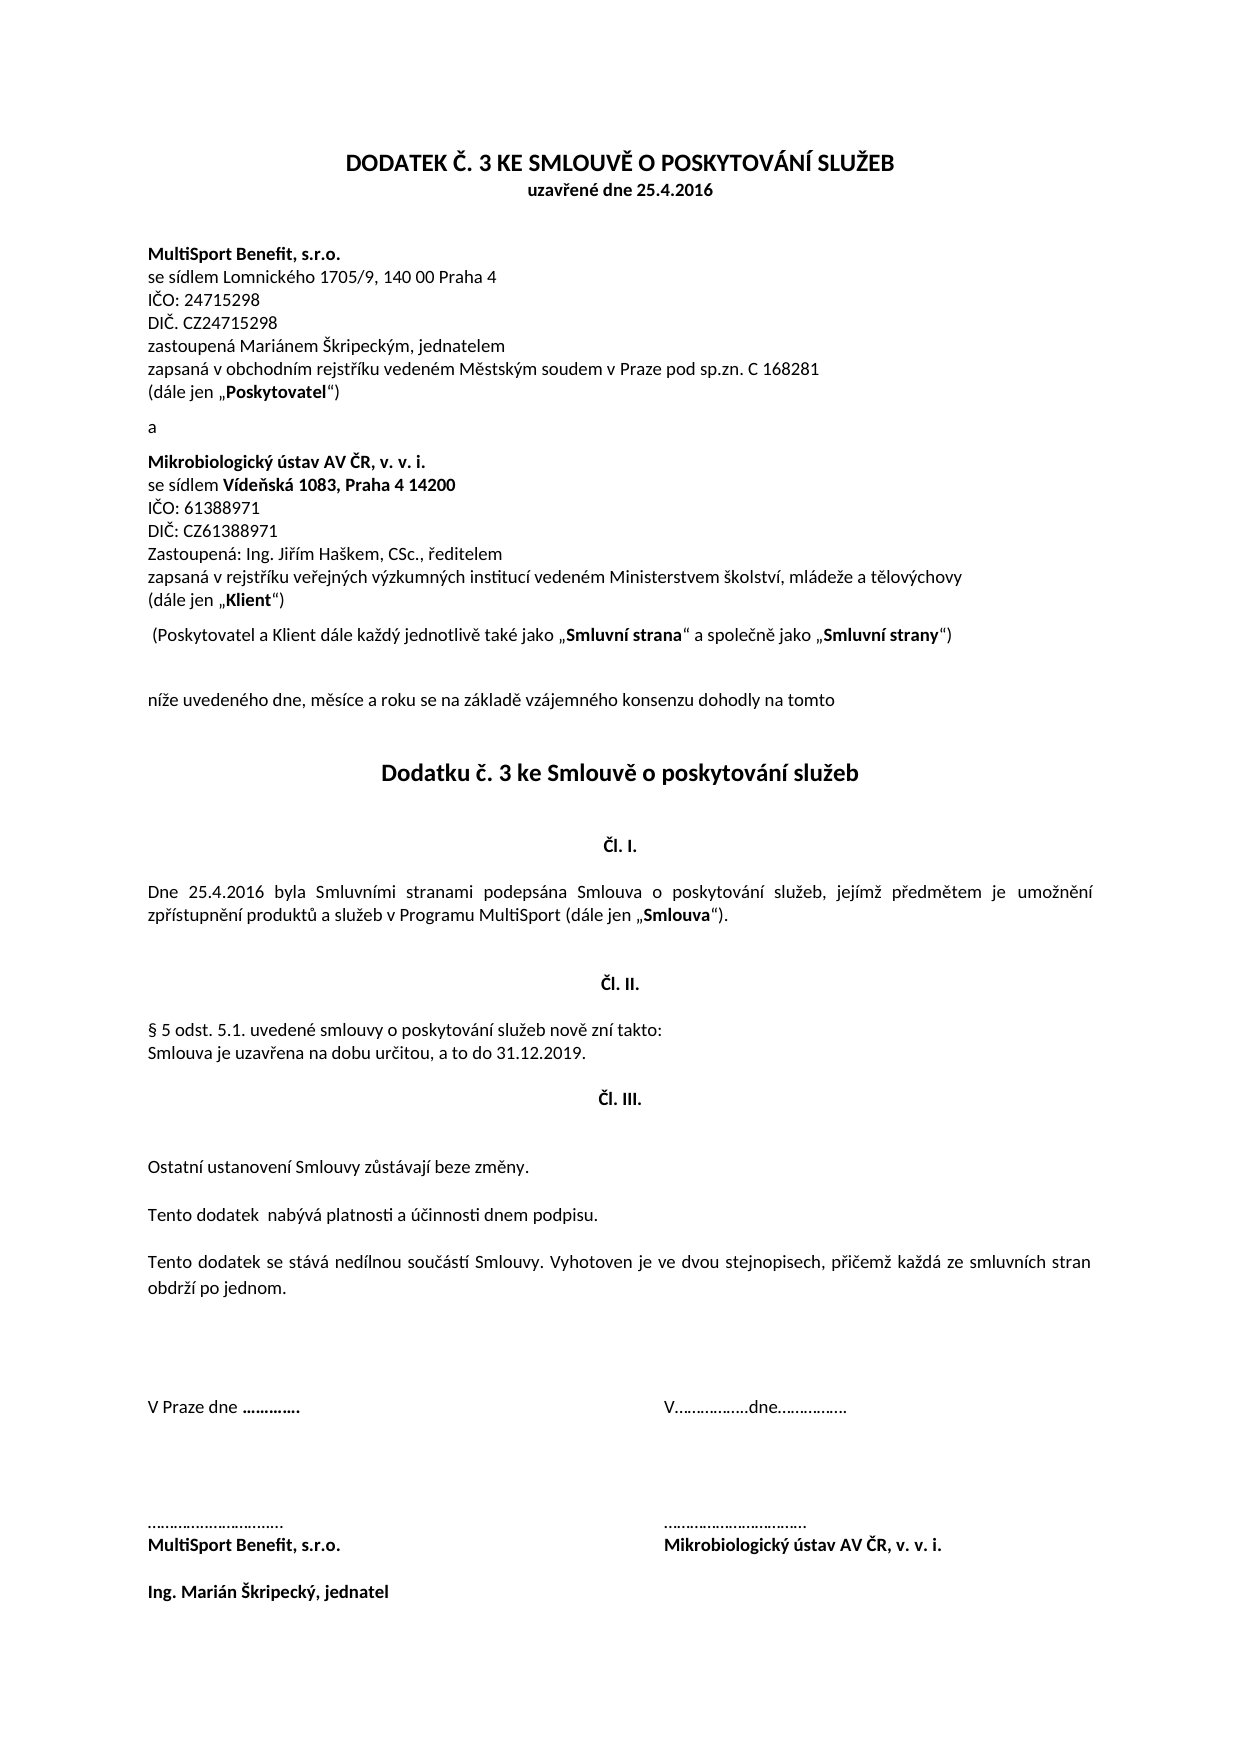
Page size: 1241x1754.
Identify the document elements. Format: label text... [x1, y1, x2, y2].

text § 5 odst. 5.1. uvedené smlouvy o poskytování služeb nově zní takto: [148, 1018, 1093, 1041]
text Dne 25.4.2016 byla Smluvními stranami podepsána Smlouva o poskytování služeb, jejímž předmětem je umožnění zpřístupnění produktů a služeb v Programu MultiSport (dále jen „Smlouva“). [148, 881, 1093, 926]
text DIČ. CZ24715298 [148, 311, 1093, 334]
text V Praze dne …………. V……………..dne……………. [148, 1395, 1093, 1418]
text DODATEK Č. 3 KE SMLOUVĚ O POSKYTOVÁNÍ SLUŽEB [148, 148, 1093, 178]
text Tento dodatek se stává nedílnou součástí Smlouvy. Vyhotoven je ve dvou stejnopisech, přičemž každá ze smluvních stran obdrží po jednom. [148, 1250, 1093, 1299]
text Čl. III. [148, 1087, 1093, 1110]
text DIČ: CZ61388971 [148, 519, 1093, 542]
text zastoupená Mariánem Škripeckým, jednatelem [148, 334, 1093, 357]
text a [148, 415, 1093, 438]
text níže uvedeného dne, měsíce a roku se na základě vzájemného konsenzu dohodly na tomto [148, 688, 1093, 711]
text Čl. I. [148, 835, 1093, 858]
text Tento dodatek nabývá platnosti a účinnosti dnem podpisu. [148, 1203, 1093, 1226]
text (Poskytovatel a Klient dále každý jednotlivě také jako „Smluvní strana“ a společně jako „Smluvní strany“) [148, 623, 1093, 646]
text zapsaná v rejstříku veřejných výzkumných institucí vedeném Ministerstvem školství, mládeže a tělovýchovy (dále jen „Klient“) [148, 565, 1093, 611]
text MultiSport Benefit, s.r.o. se sídlem Lomnického 1705/9, 140 00 Praha 4 [148, 242, 1093, 288]
text IČO: 61388971 [148, 496, 1093, 519]
text zapsaná v obchodním rejstříku vedeném Městským soudem v Praze pod sp.zn. C 168281 (dále jen „Poskytovatel“) [148, 357, 1093, 403]
text Smlouva je uzavřena na dobu určitou, a to do 31.12.2019. [148, 1041, 1093, 1064]
text …………..…………..… …………………………… [148, 1510, 1093, 1533]
text Čl. II. [148, 972, 1093, 995]
text MultiSport Benefit, s.r.o. Mikrobiologický ústav AV ČR, v. v. i. [148, 1533, 1093, 1556]
text IČO: 24715298 [148, 288, 1093, 311]
text Dodatku č. 3 ke Smlouvě o poskytování služeb [148, 757, 1093, 788]
text Ostatní ustanovení Smlouvy zůstávají beze změny. [148, 1156, 1093, 1178]
text Ing. Marián Škripecký, jednatel [148, 1580, 1093, 1603]
text uzavřené dne 25.4.2016 [148, 178, 1093, 201]
text Mikrobiologický ústav AV ČR, v. v. i. se sídlem Vídeňská 1083, Praha 4 14200 [148, 451, 1093, 496]
text Zastoupená: Ing. Jiřím Haškem, CSc., ředitelem [148, 542, 1093, 565]
